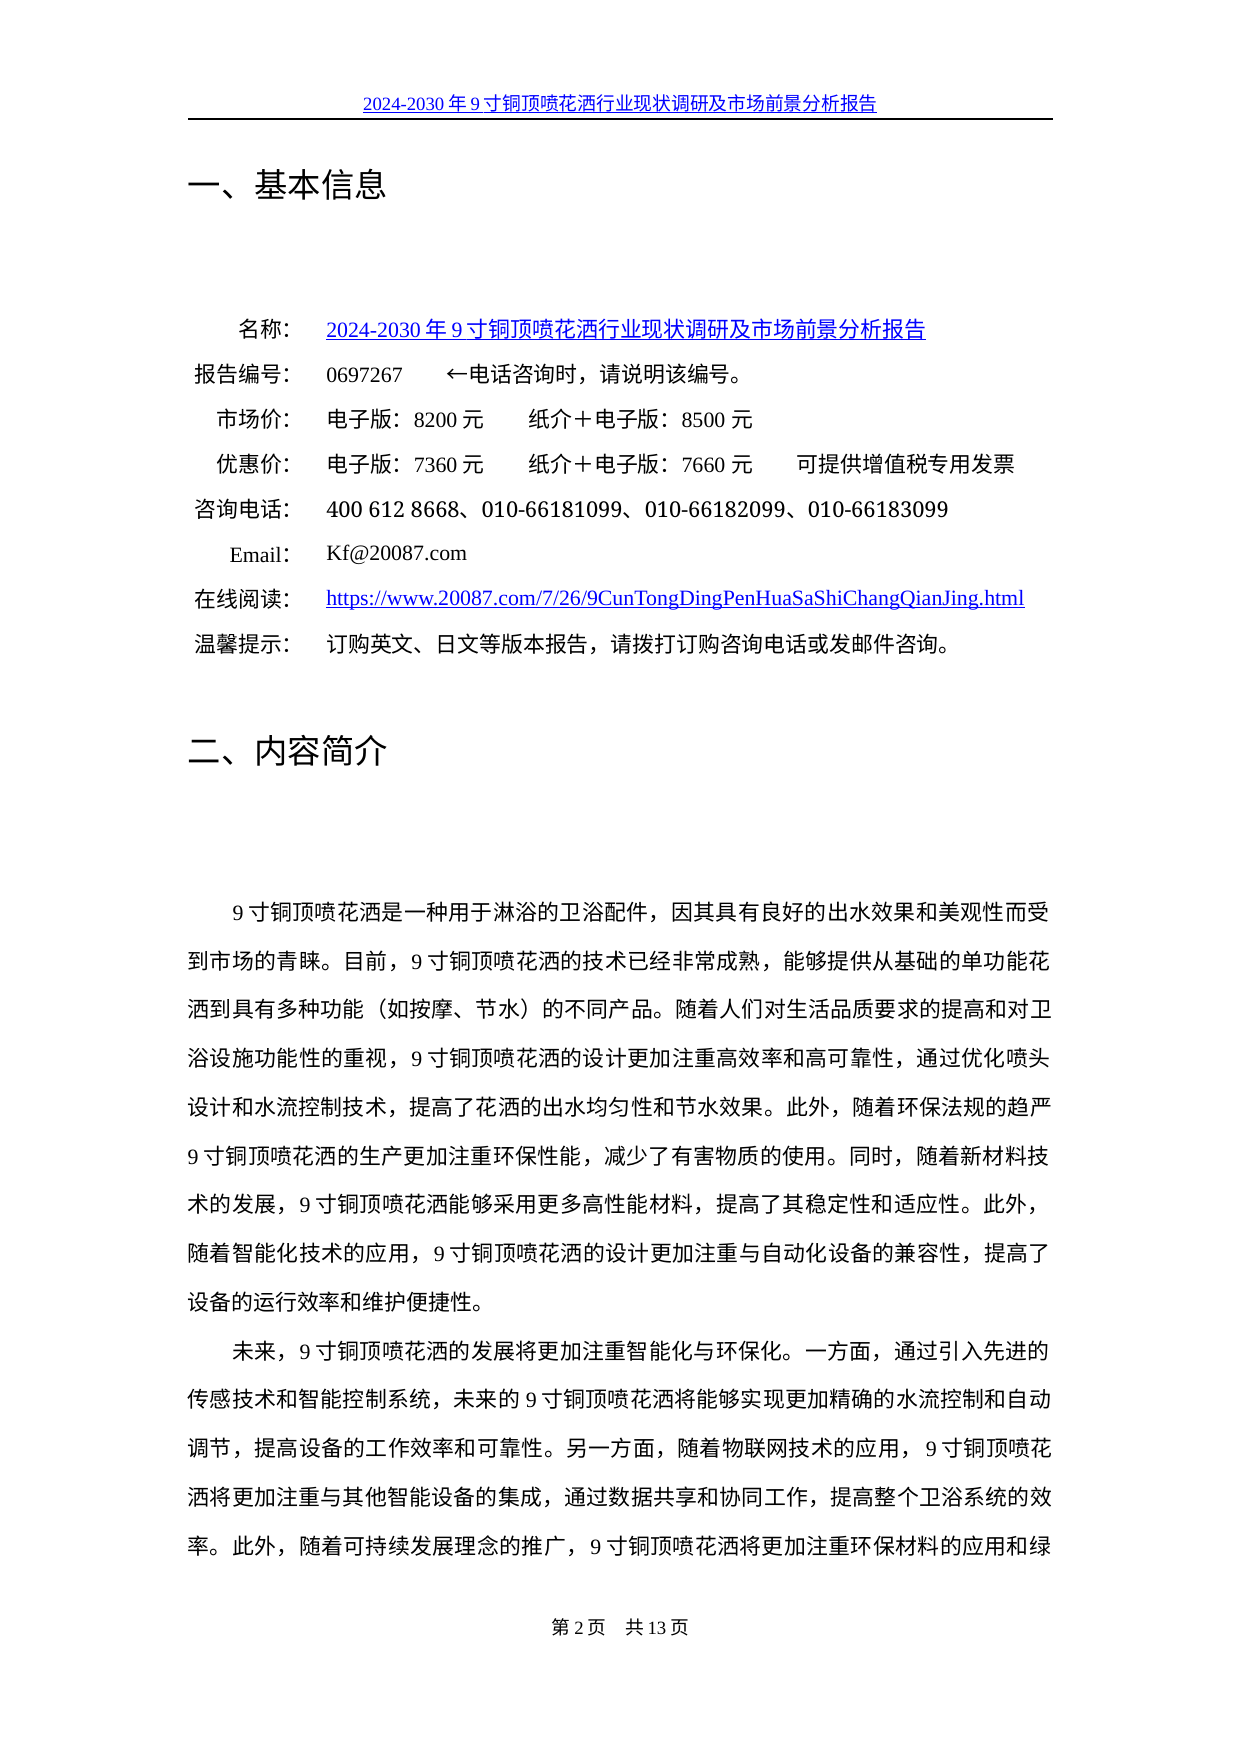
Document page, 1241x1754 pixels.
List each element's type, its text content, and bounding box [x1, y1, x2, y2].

table_cell 咨询电话： [167, 492, 315, 537]
table_cell 市场价： [167, 402, 315, 447]
table_cell 0697267 ←电话咨询时，请说明该编号。 [315, 357, 1073, 402]
table_cell 报告编号： [167, 357, 315, 402]
table_cell 温馨提示： [167, 627, 315, 672]
table_cell 电子版：7360 元 纸介＋电子版：7660 元 可提供增值税专用发票 [315, 447, 1073, 492]
table_cell 400 612 8668、010-66181099、010-66182099、010-66183099 [315, 492, 1073, 537]
table_cell [315, 582, 1073, 627]
table_cell 在线阅读： [167, 582, 315, 627]
table_header 名称： [167, 312, 315, 357]
table_header 2024-2030年9寸铜顶喷花洒行业现状调研及市场前景分析报告 [315, 312, 1073, 357]
table_cell 电子版：8200 元 纸介＋电子版：8500 元 [315, 402, 1073, 447]
table_cell Kf@20087.com [315, 537, 1073, 582]
table_cell 优惠价： [167, 447, 315, 492]
table_cell 订购英文、日文等版本报告，请拨打订购咨询电话或发邮件咨询。 [315, 627, 1073, 672]
title 一、基本信息 [187, 150, 1053, 215]
table_cell Email： [167, 537, 315, 582]
title 二、内容简介 [187, 717, 1053, 782]
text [187, 894, 1053, 1561]
